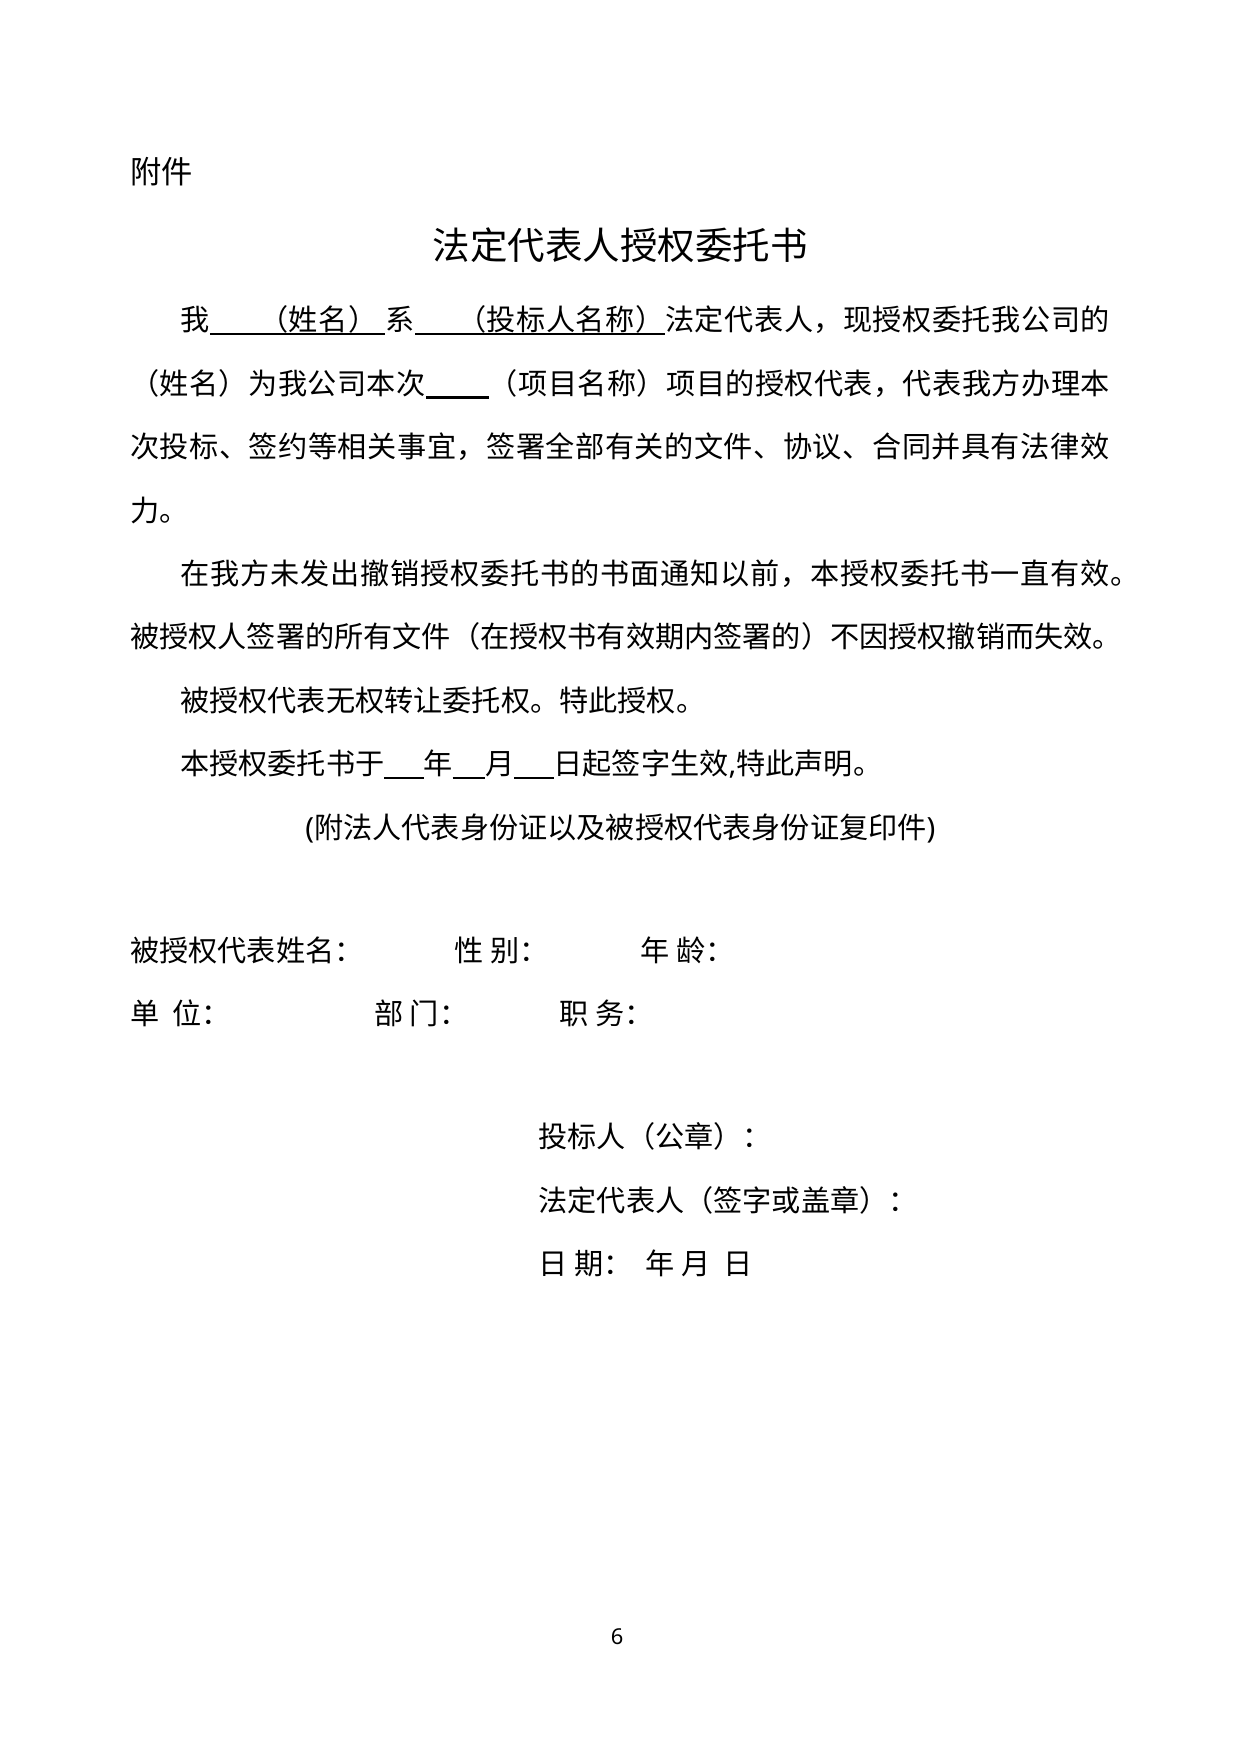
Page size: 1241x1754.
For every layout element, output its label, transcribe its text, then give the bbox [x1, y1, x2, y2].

text 投标人（公章）： [130, 1114, 1110, 1156]
text (附法人代表身份证以及被授权代表身份证复印件) [130, 804, 1110, 847]
text 被授权代表无权转让委托权。特此授权。 [130, 677, 1110, 720]
text 在我方未发出撤销授权委托书的书面通知以前，本授权委托书一直有效。被授权人签署的所有文件（在授权书有效期内签署的）不因授权撤销而失效。 [130, 551, 1110, 656]
subtitle 附件 [130, 148, 1110, 193]
text 被授权代表姓名： 性 别： 年 龄： [130, 927, 1110, 970]
text 单 位： 部 门： 职 务： [130, 991, 1110, 1033]
text 日 期： 年 月 日 [130, 1241, 1110, 1283]
text 我 （姓名） 系 （投标人名称）法定代表人，现授权委托我公司的 （姓名）为我公司本次 （项目名称）项目的授权代表，代表我方办理本次投标、签约等相关事宜，签署全部有关的文件、协议、合同并具有法律效力。 [130, 297, 1110, 529]
text 法定代表人（签字或盖章）： [130, 1177, 1110, 1219]
text 本授权委托书于 年 月 日起签字生效,特此声明。 [130, 741, 1110, 783]
text 法定代表人授权委托书 [130, 216, 1110, 270]
